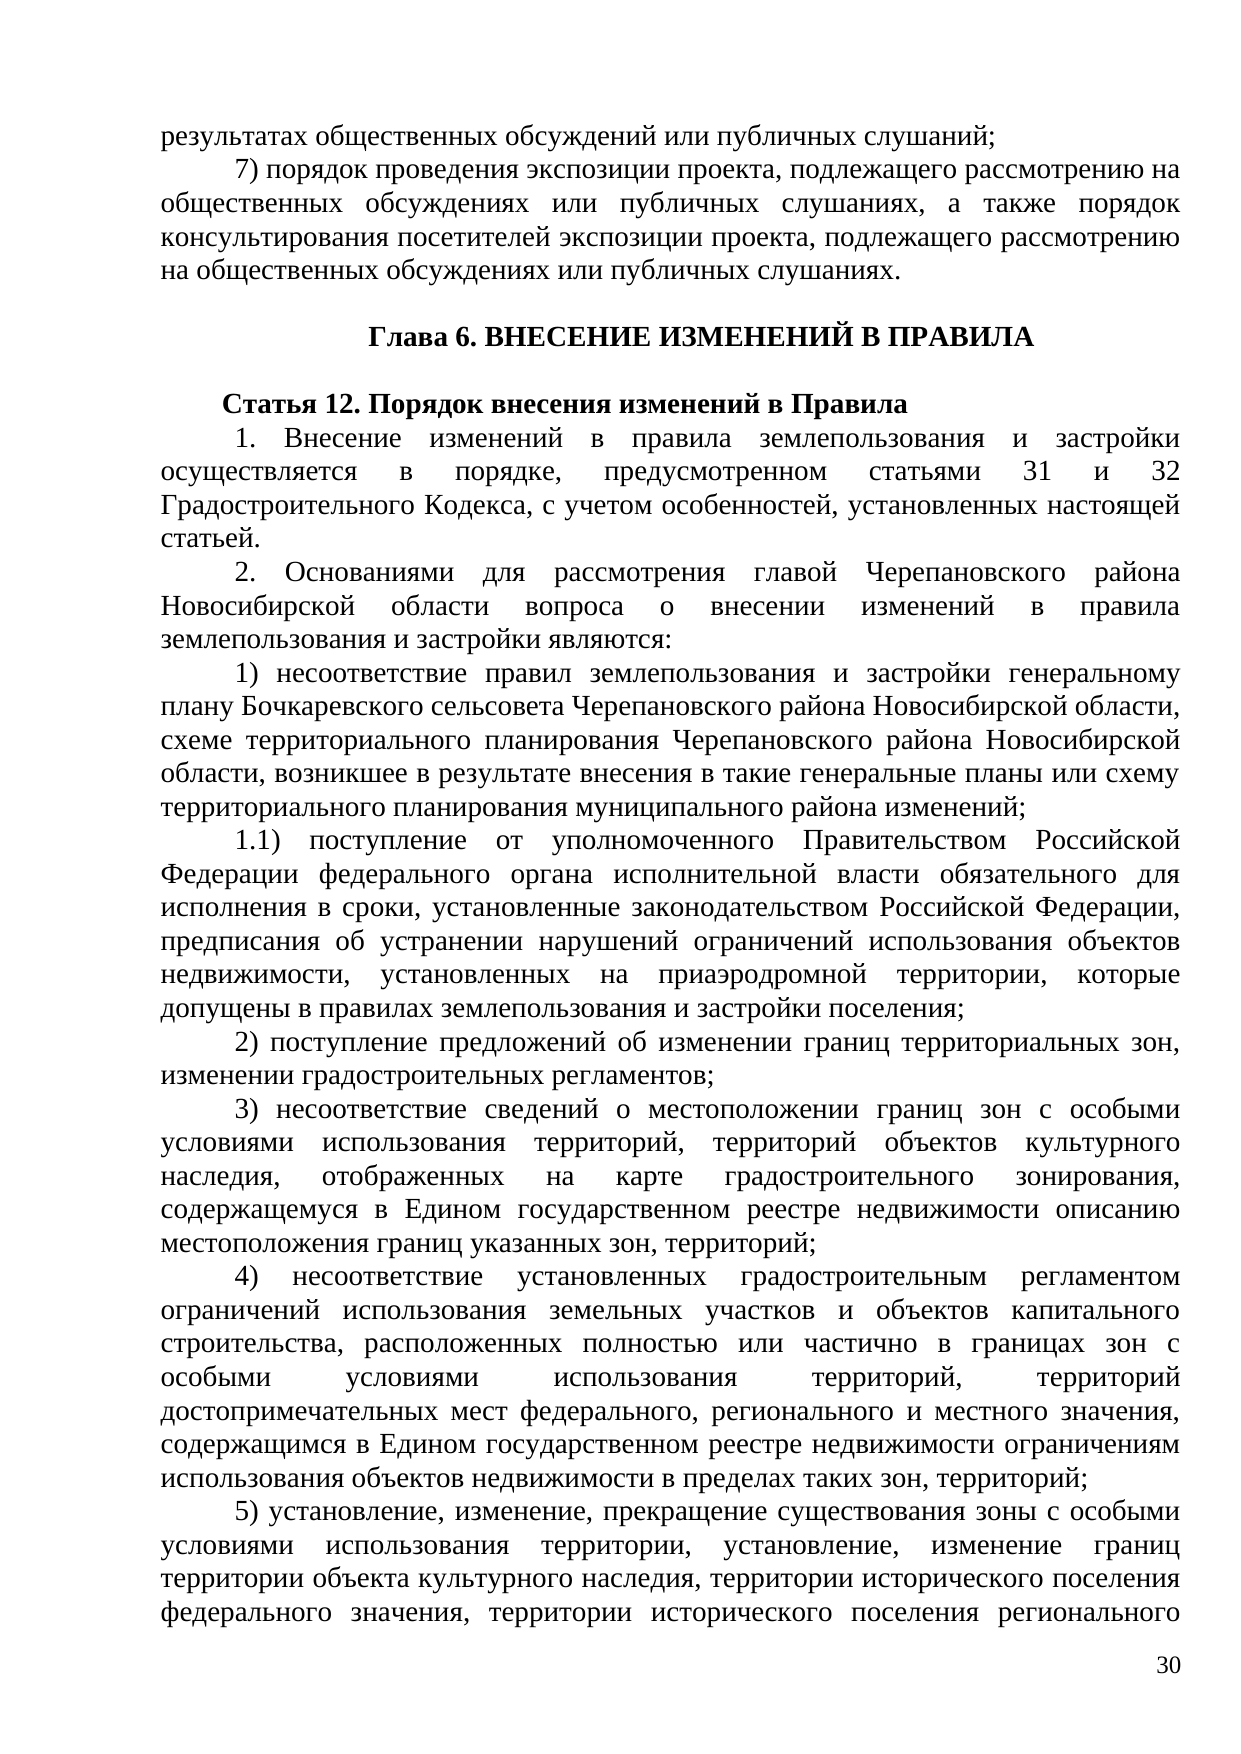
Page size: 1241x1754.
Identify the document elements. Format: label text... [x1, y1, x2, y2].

text 7) порядок проведения экспозиции проекта, подлежащего рассмотрению на общественных обсуждениях или публичных слушаниях, а также порядок консультирования посетителей экспозиции проекта, подлежащего рассмотрению на общественных обсуждениях или публичных слушаниях. [160, 152, 1181, 286]
text 1) несоответствие правил землепользования и застройки генеральному плану Бочкаревского сельсовета Черепановского района Новосибирской области, схеме территориального планирования Черепановского района Новосибирской области, возникшее в результате внесения в такие генеральные планы или схему территориального планирования муниципального района изменений; [160, 655, 1181, 822]
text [160, 1493, 1181, 1627]
text 1.1) поступление от уполномоченного Правительством Российской Федерации федерального органа исполнительной власти обязательного для исполнения в сроки, установленные законодательством Российской Федерации, предписания об устранении нарушений ограничений использования объектов недвижимости, установленных на приаэродромной территории, которые допущены в правилах землепользования и застройки поселения; [160, 822, 1181, 1024]
text Статья 12. Порядок внесения изменений в Правила [148, 386, 1181, 420]
text Глава 6. ВНЕСЕНИЕ ИЗМЕНЕНИЙ В ПРАВИЛА [148, 319, 1181, 353]
text 2) поступление предложений об изменении границ территориальных зон, изменении градостроительных регламентов; [160, 1024, 1181, 1091]
text 3) несоответствие сведений о местоположении границ зон с особыми условиями использования территорий, территорий объектов культурного наследия, отображенных на карте градостроительного зонирования, содержащемуся в Едином государственном реестре недвижимости описанию местоположения границ указанных зон, территорий; [160, 1091, 1181, 1258]
text 4) несоответствие установленных градостроительным регламентом ограничений использования земельных участков и объектов капитального строительства, расположенных полностью или частично в границах зон с особыми условиями использования территорий, территорий достопримечательных мест федерального, регионального и местного значения, содержащимся в Едином государственном реестре недвижимости ограничениям использования объектов недвижимости в пределах таких зон, территорий; [160, 1258, 1181, 1493]
text 1. Внесение изменений в правила землепользования и застройки осуществляется в порядке, предусмотренном статьями 31 и 32 Градостроительного Кодекса, с учетом особенностей, установленных настоящей статьей. [160, 420, 1181, 554]
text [160, 118, 1181, 152]
text 2. Основаниями для рассмотрения главой Черепановского района Новосибирской области вопроса о внесении изменений в правила землепользования и застройки являются: [160, 554, 1181, 655]
